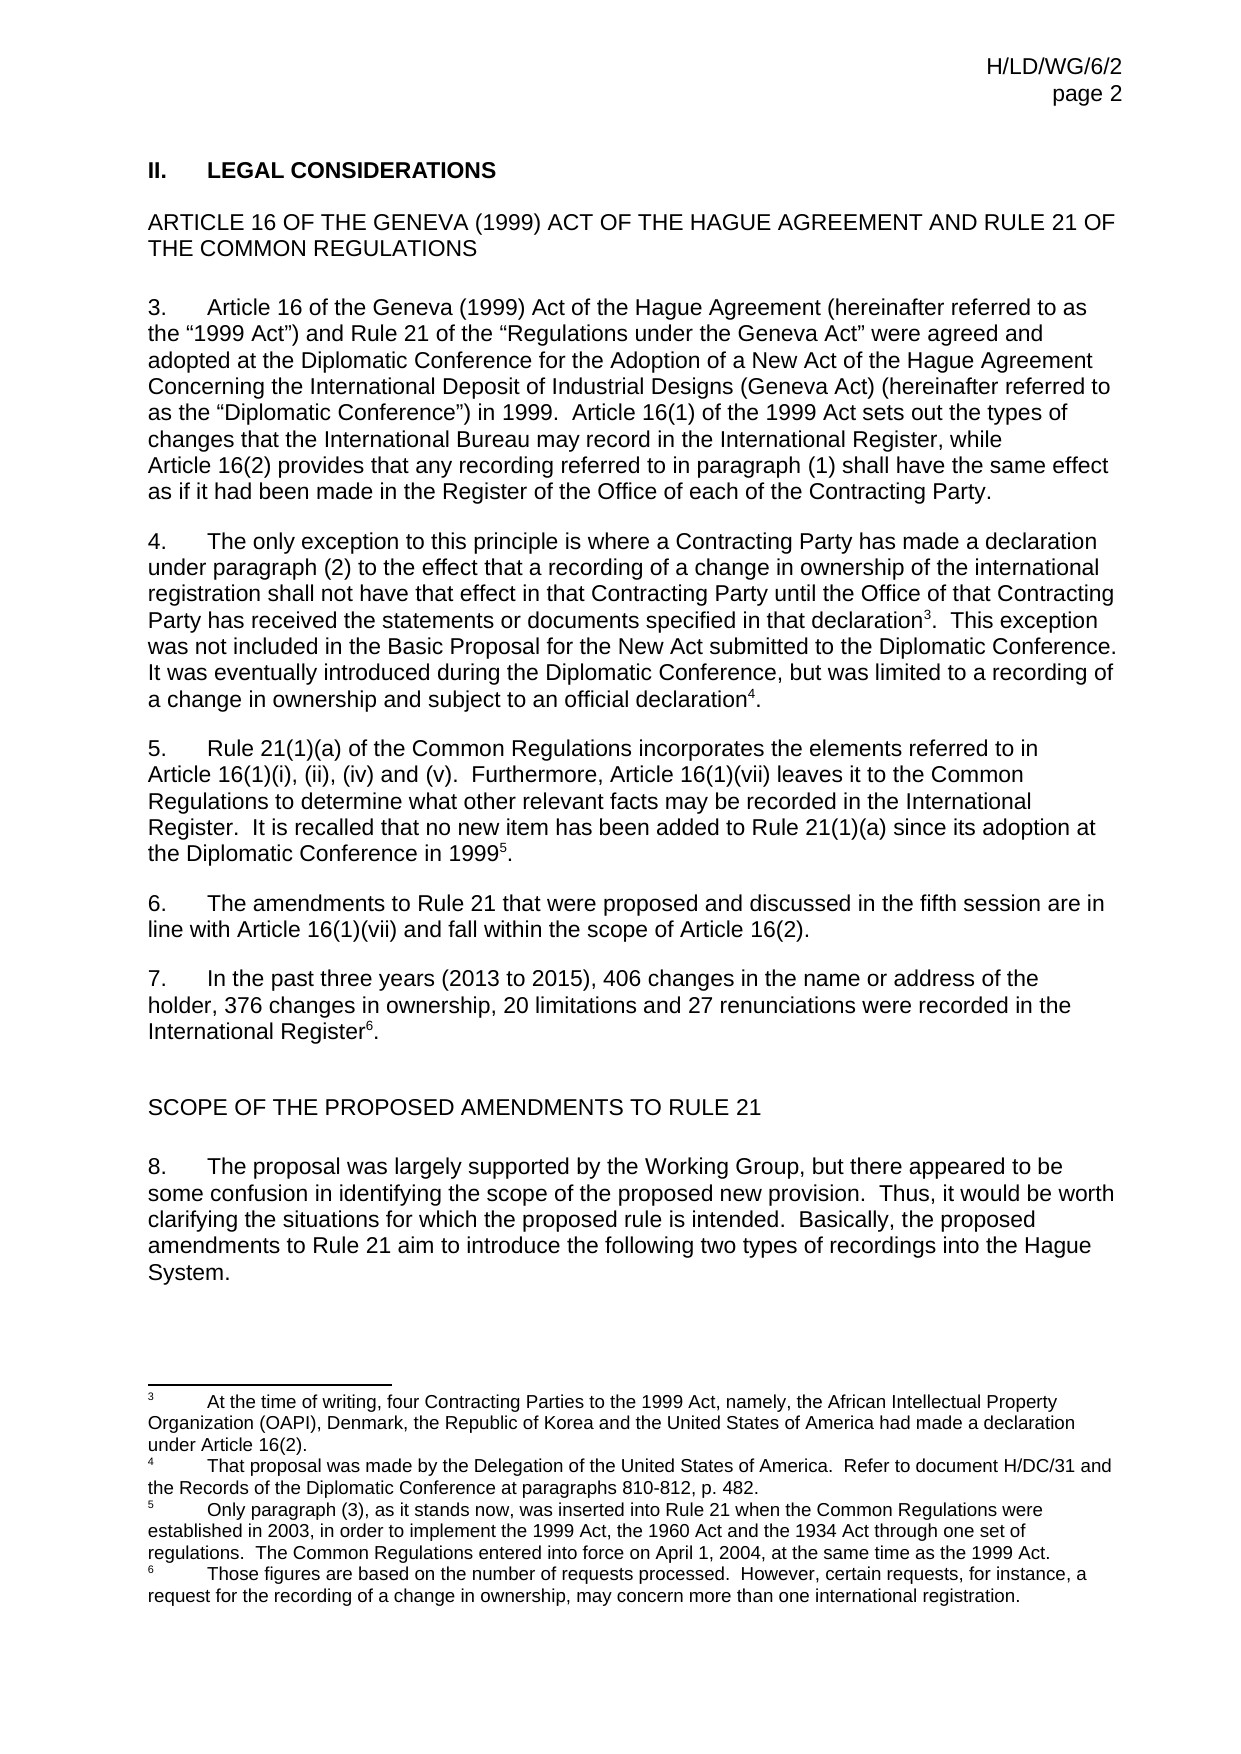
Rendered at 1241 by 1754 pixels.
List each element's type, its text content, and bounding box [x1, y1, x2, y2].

text The only exception to this principle is where a Contracting Party has made a declaration under paragraph (2) to the effect that a recording of a change in ownership of the international registration shall not have that effect in that Contracting Party until the Office of that Contracting Party has received the statements or documents specified in that declaration. This exception was not included in the Basic Proposal for the New Act submitted to the Diplomatic Conference. It was eventually introduced during the Diplomatic Conference, but was limited to a recording of a change in ownership and subject to an official declaration. [148, 528, 1122, 712]
subtitle II. Legal considerations [148, 157, 1122, 183]
text Rule 21(1)(a) of the Common Regulations incorporates the elements referred to in Article 16(1)(i), (ii), (iv) and (v). Furthermore, Article 16(1)(vii) leaves it to the Common Regulations to determine what other relevant facts may be recorded in the International Register. It is recalled that no new item has been added to Rule 21(1)(a) since its adoption at the Diplomatic Conference in 1999. [148, 735, 1122, 867]
text In the past three years (2013 to 2015), 406 changes in the name or address of the holder, 376 changes in ownership, 20 limitations and 27 renunciations were recorded in the International Register. [148, 965, 1122, 1044]
subtitle ARTICLE 16 OF THE GENEVA (1999) ACT OF THE HAGUE AGREEMENT AND RULE 21 OF THE COMMON REGULATIONS [148, 208, 1122, 261]
text Article 16 of the Geneva (1999) Act of the Hague Agreement (hereinafter referred to as the “1999 Act”) and Rule 21 of the “Regulations under the Geneva Act” were agreed and adopted at the Diplomatic Conference for the Adoption of a New Act of the Hague Agreement Concerning the International Deposit of Industrial Designs (Geneva Act) (hereinafter referred to as the “Diplomatic Conference”) in 1999. Article 16(1) of the 1999 Act sets out the types of changes that the International Bureau may record in the International Register, while Article 16(2) provides that any recording referred to in paragraph (1) shall have the same effect as if it had been made in the Register of the Office of each of the Contracting Party. [148, 294, 1122, 505]
text The proposal was largely supported by the Working Group, but there appeared to be some confusion in identifying the scope of the proposed new provision. Thus, it would be worth clarifying the situations for which the proposed rule is intended. Basically, the proposed amendments to Rule 21 aim to introduce the following two types of recordings into the Hague System. [148, 1153, 1122, 1285]
text The amendments to Rule 21 that were proposed and discussed in the fifth session are in line with Article 16(1)(vii) and fall within the scope of Article 16(2). [148, 890, 1122, 942]
subtitle SCOPE OF THE PROPOSED AMENDMENTS TO RULE 21 [148, 1094, 1122, 1121]
